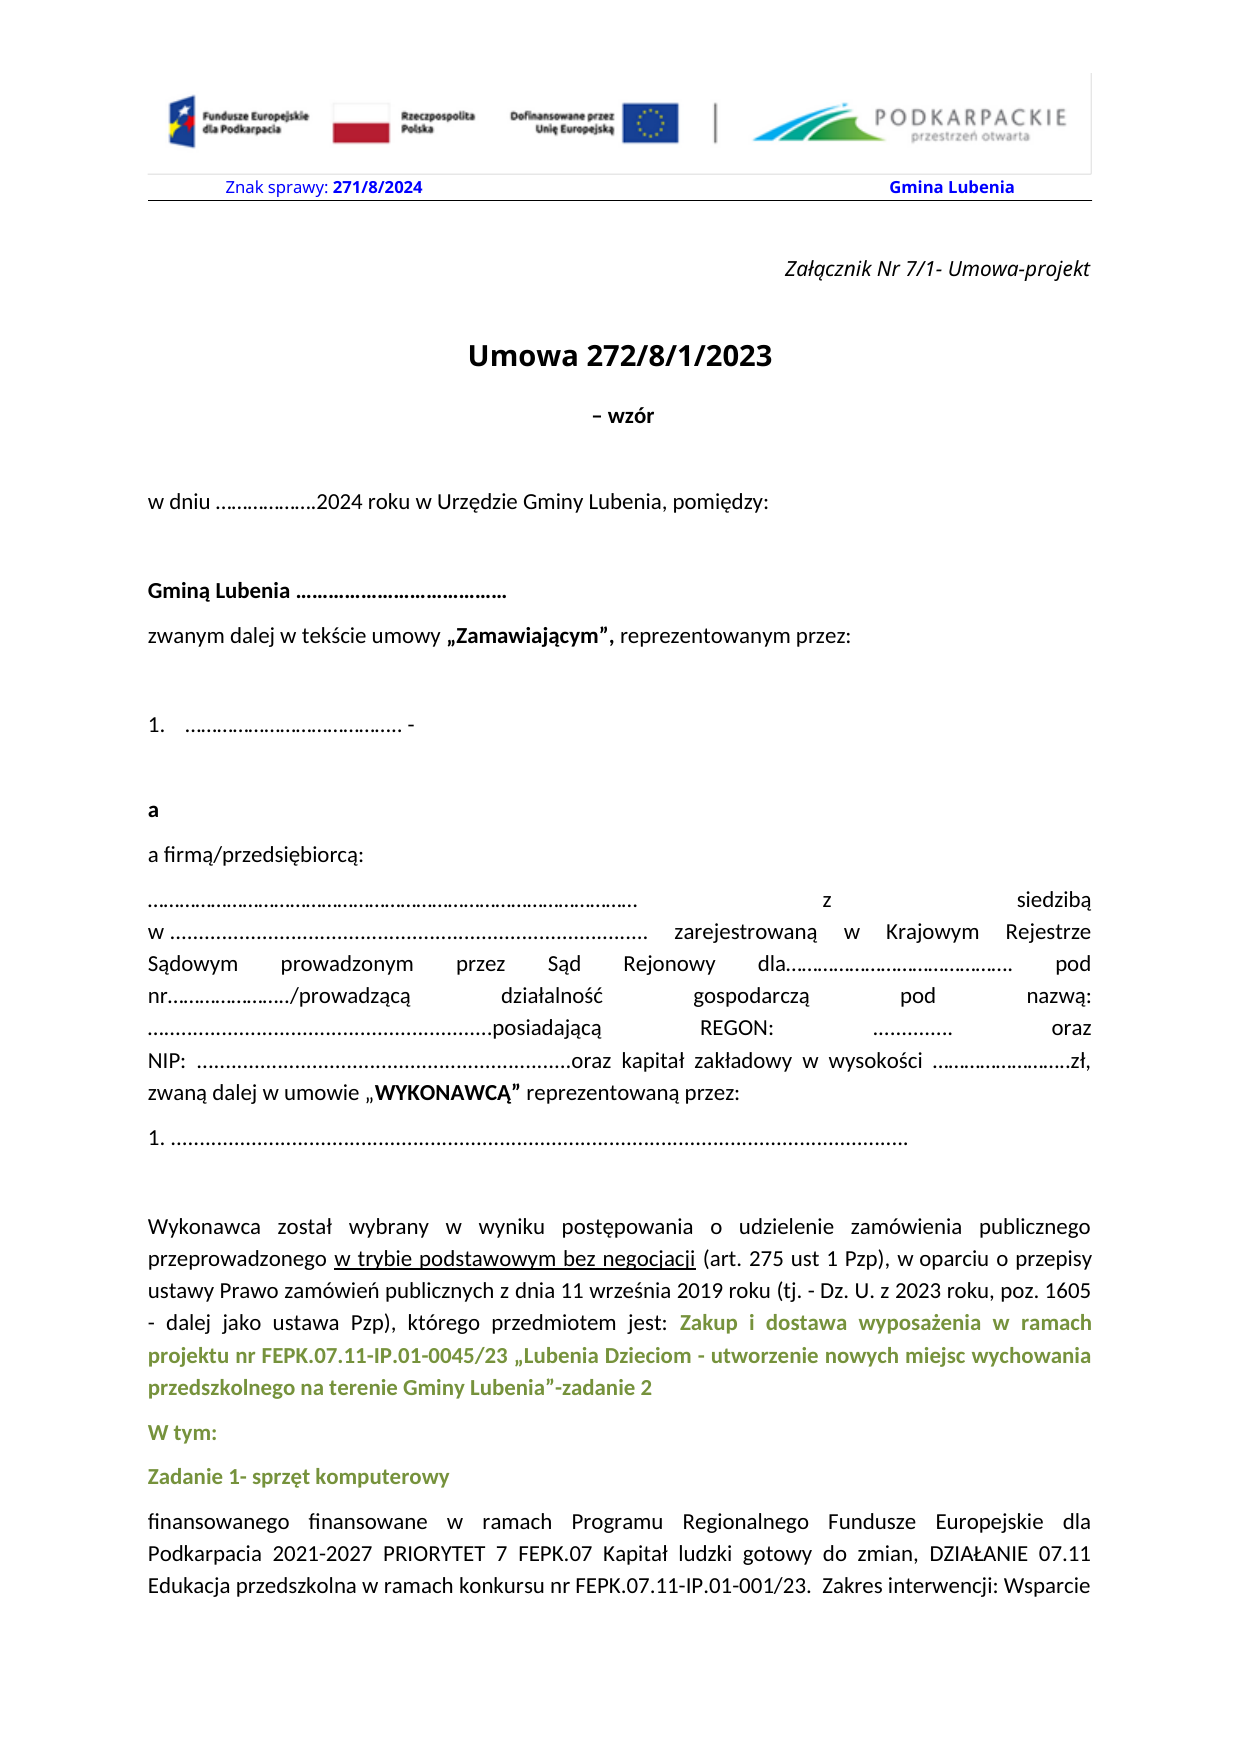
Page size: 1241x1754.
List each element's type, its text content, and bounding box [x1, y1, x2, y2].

list ………………………………….. - [148, 710, 1092, 738]
text zwanym dalej w tekście umowy „Zamawiającym”, reprezentowanym przez: [148, 621, 1092, 649]
text W tym: [148, 1418, 1092, 1446]
text ………………………………………………………………………………… z siedzibą w ................................................................................... zarejestrowaną w Krajowym Rejestrze Sądowym prowadzonym przez Sąd Rejonowy dla……………………………………. pod nr…………………../prowadzącą działalność gospodarczą pod nazwą:….........................................................posiadającą REGON: .............. oraz NIP: .................................................................oraz kapitał zakładowy w wysokości ……………………..zł, zwaną dalej w umowie „WYKONAWCĄ” reprezentowaną przez: [148, 885, 1092, 1106]
text a [148, 795, 1092, 823]
text w dniu ……………….2024 roku w Urzędzie Gminy Lubenia, pomiędzy: [148, 487, 1092, 515]
picture [147, 73, 1093, 176]
text Załącznik Nr 7/1- Umowa-projekt [148, 254, 1092, 282]
text – wzór [148, 402, 1092, 429]
text Wykonawca został wybrany w wyniku postępowania o udzielenie zamówienia publicznego przeprowadzonego w trybie podstawowym bez negocjacji (art. 275 ust 1 Pzp), w oparciu o przepisy ustawy Prawo zamówień publicznych z dnia 11 września 2019 roku (tj. - Dz. U. z 2023 roku, poz. 1605 - dalej jako ustawa Pzp), którego przedmiotem jest: Zakup i dostawa wyposażenia w ramach projektu nr FEPK.07.11-IP.01-0045/23 „Lubenia Dzieciom - utworzenie nowych miejsc wychowania przedszkolnego na terenie Gminy Lubenia”-zadanie 2 [148, 1212, 1092, 1401]
text a firmą/przedsiębiorcą: [148, 840, 1092, 868]
text Zadanie 1- sprzęt komputerowy [148, 1462, 1092, 1490]
text 1. ................................................................................................................................ [148, 1123, 1092, 1151]
text Umowa 272/8/1/2023 [148, 335, 1092, 375]
text Gminą Lubenia ………………………………… [148, 576, 1092, 604]
